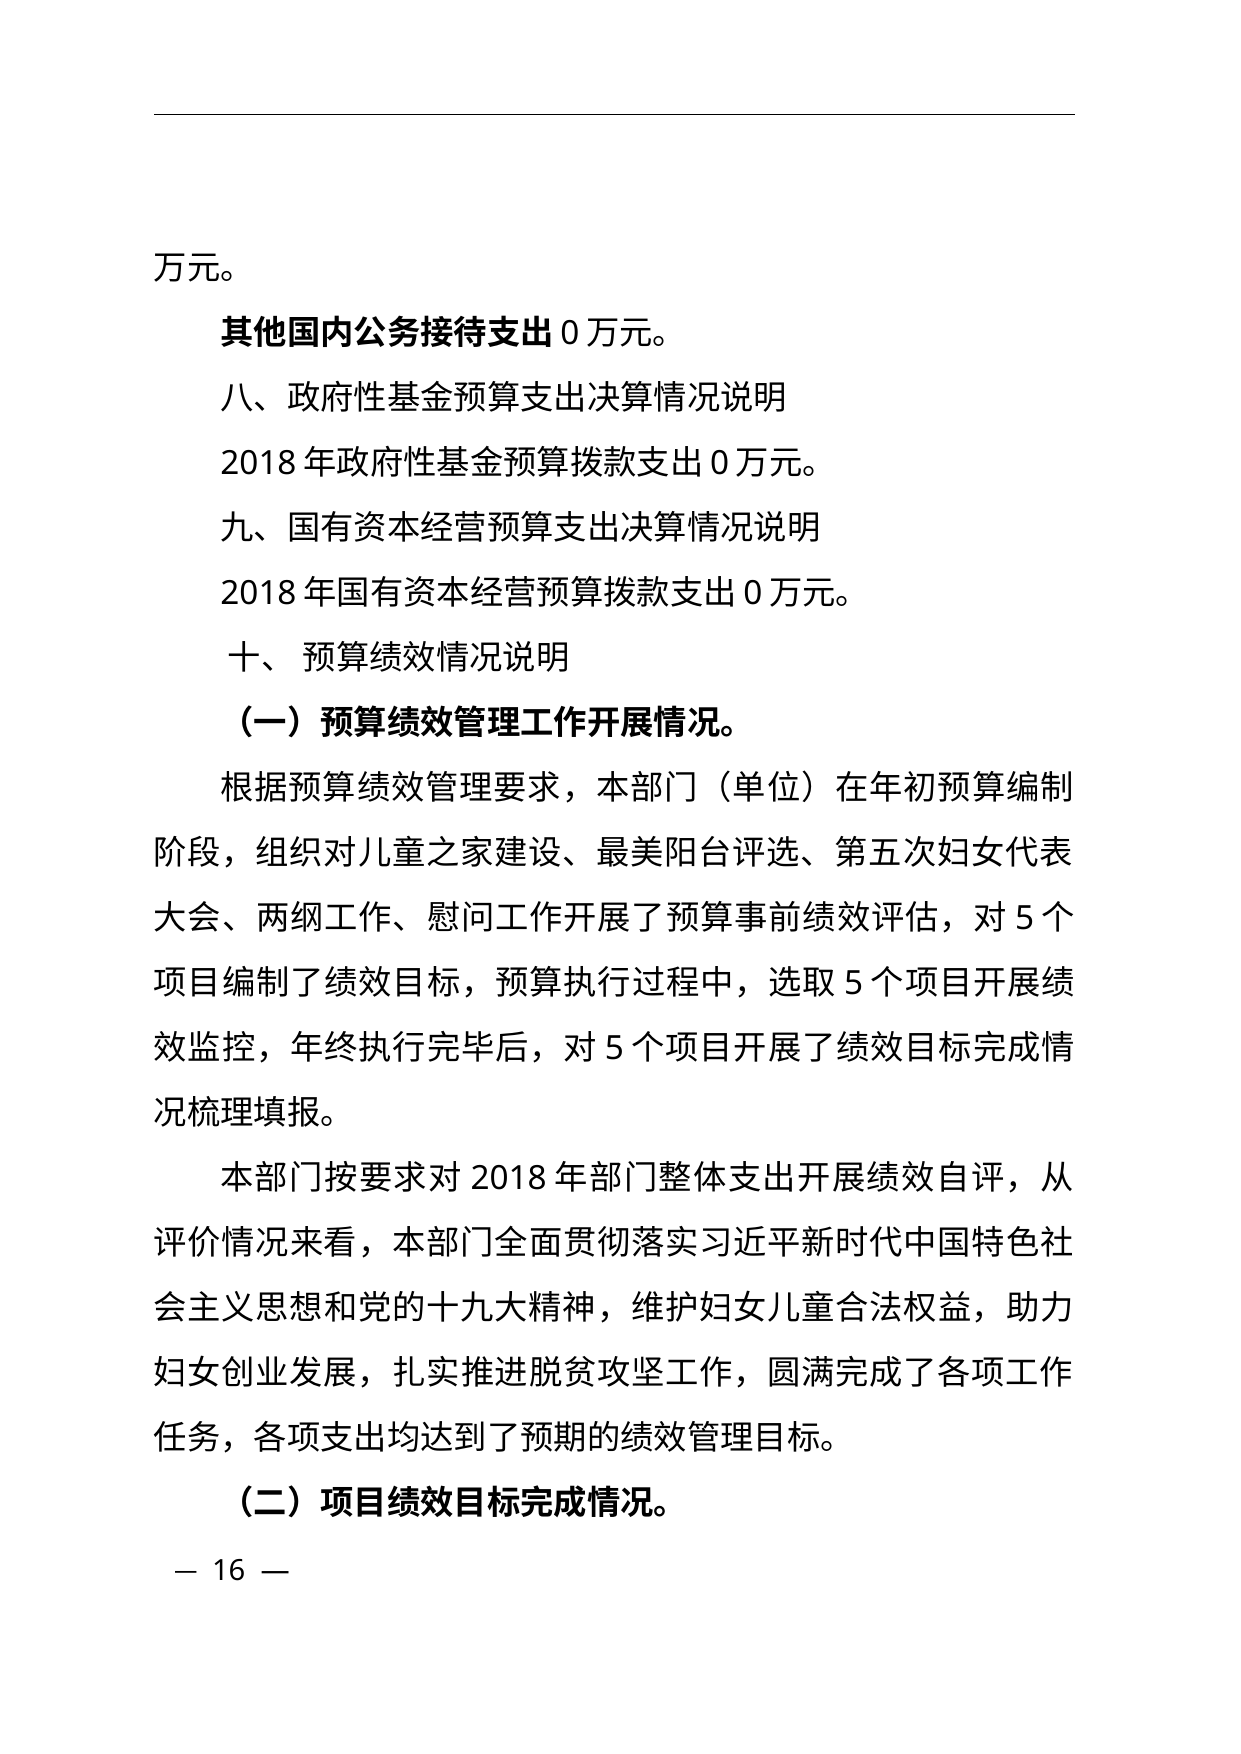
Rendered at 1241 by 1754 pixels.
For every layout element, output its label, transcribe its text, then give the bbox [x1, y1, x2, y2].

list 国有资本经营预算支出决算情况说明 [153, 493, 1075, 558]
list 预算绩效管理工作开展情况。 [153, 688, 1075, 753]
list 预算绩效情况说明 [227, 623, 1075, 688]
text 本部门按要求对2018年部门整体支出开展绩效自评，从评价情况来看，本部门全面贯彻落实习近平新时代中国特色社会主义思想和党的十九大精神，维护妇女儿童合法权益，助力妇女创业发展，扎实推进脱贫攻坚工作，圆满完成了各项工作任务，各项支出均达到了预期的绩效管理目标。 [153, 1143, 1075, 1468]
text 八、政府性基金预算支出决算情况说明 [153, 363, 1075, 428]
text 根据预算绩效管理要求，本部门（单位）在年初预算编制阶段，组织对儿童之家建设、最美阳台评选、第五次妇女代表大会、两纲工作、慰问工作开展了预算事前绩效评估，对5个项目编制了绩效目标，预算执行过程中，选取5个项目开展绩效监控，年终执行完毕后，对5个项目开展了绩效目标完成情况梳理填报。 [153, 753, 1075, 1143]
text 2018年国有资本经营预算拨款支出0万元。 [153, 558, 1075, 623]
text 其他国内公务接待支出0万元。 [153, 298, 1075, 363]
list 项目绩效目标完成情况。 本部门在2018年度部门决算中反映“儿童之家建设”“最美阳台评选”、“第五次妇女代表大会”“两纲工作”、“慰问工作”等5个项目绩效目标实际完成情况。 [153, 1468, 1075, 1533]
text 2018年政府性基金预算拨款支出0万元。 [153, 428, 1075, 493]
text 外事接待支出0万元，外事接待0批次，0人，共计支出0万元。 [153, 233, 1075, 298]
